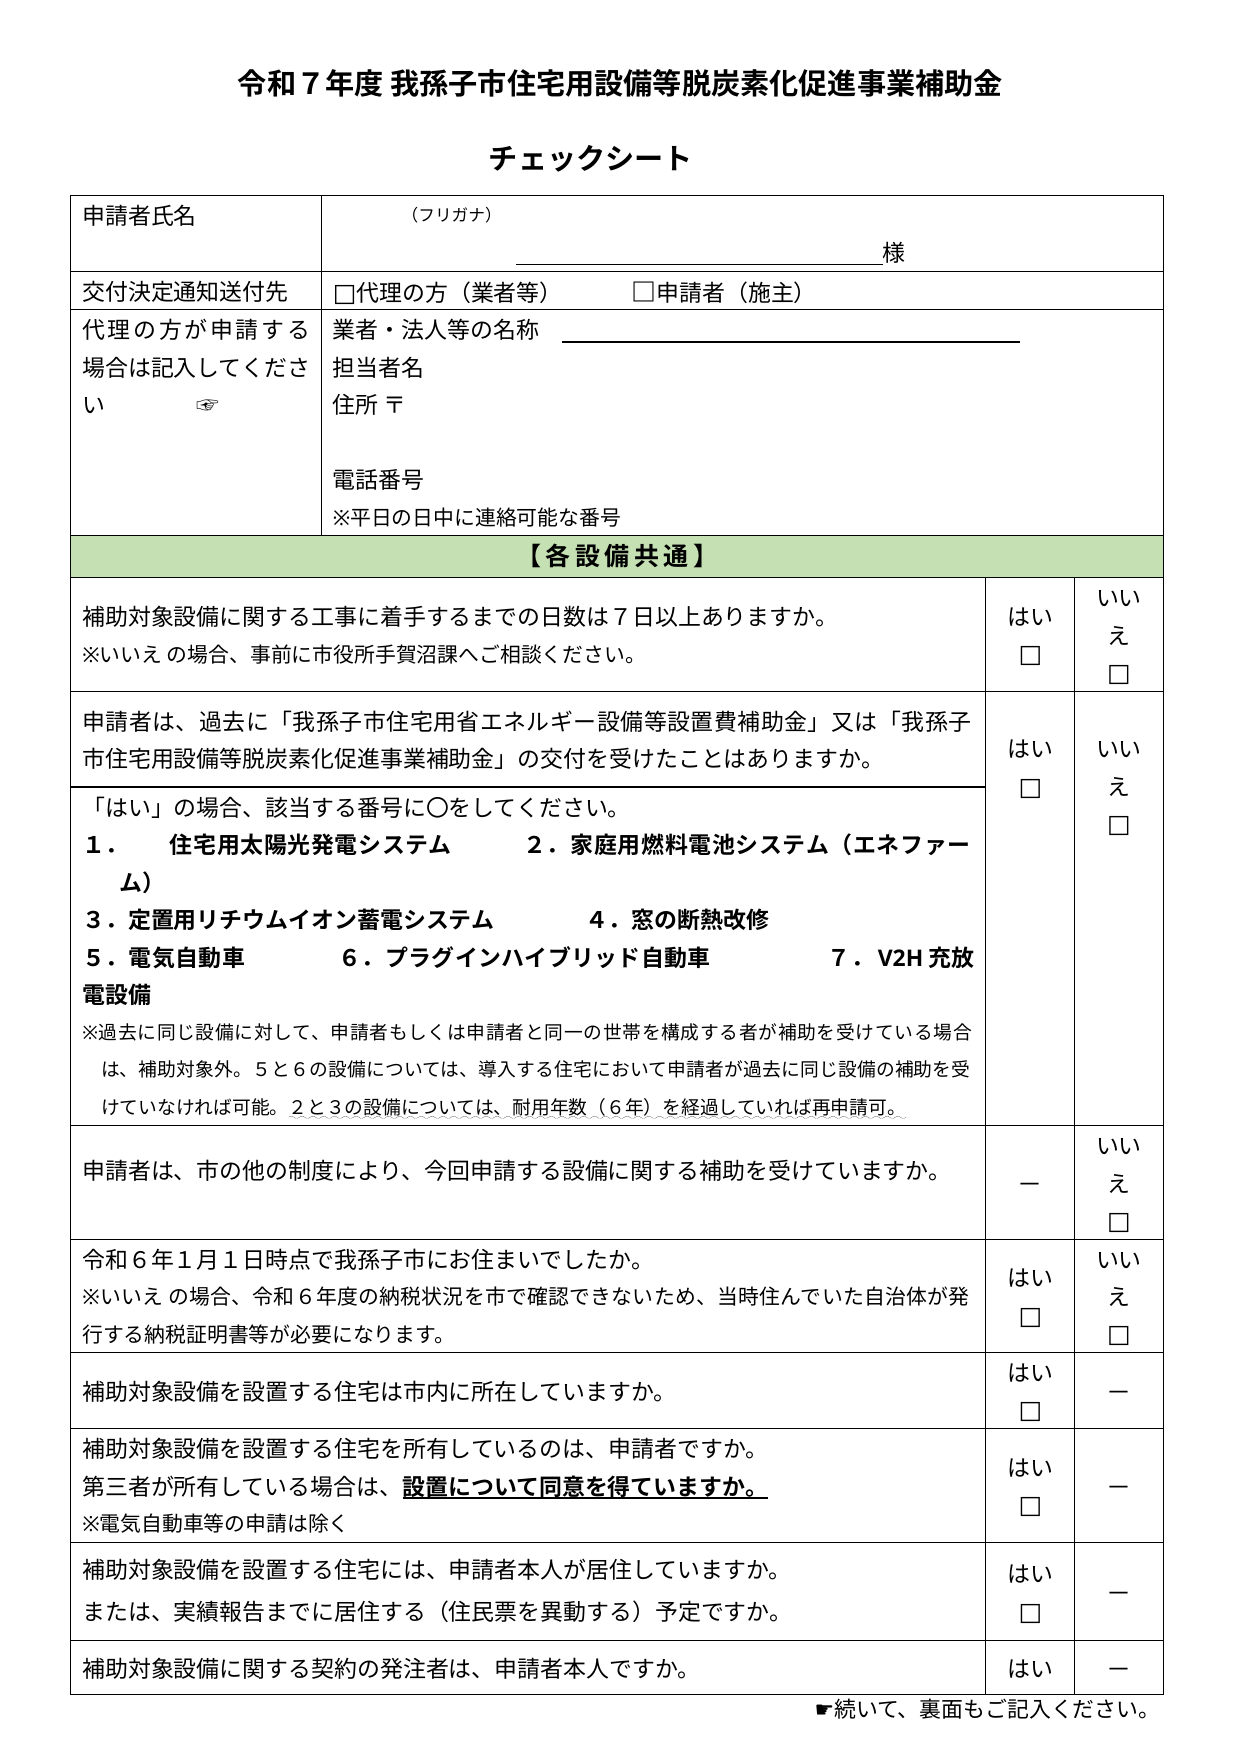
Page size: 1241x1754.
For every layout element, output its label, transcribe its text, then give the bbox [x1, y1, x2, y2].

table_cell いいえ □ [1075, 1126, 1163, 1238]
table_cell 【各設備共通】 [71, 536, 1163, 577]
table_cell はい □ [986, 578, 1074, 691]
table_cell □代理の方（業者等） □申請者（施主） [322, 272, 1163, 309]
table_cell 補助対象設備に関する工事に着手するまでの日数は７日以上ありますか。 ※いいえ の場合、事前に市役所手賀沼課へご相談ください。 [71, 578, 985, 691]
table_cell － [1075, 1543, 1163, 1640]
text チェックシート [71, 119, 1111, 194]
table_cell － [1075, 1641, 1163, 1693]
table_cell はい □ [986, 1429, 1074, 1542]
table_cell 「はい」の場合、該当する番号に〇をしてください。 住宅用太陽光発電システム ２．家庭用燃料電池システム（エネファーム） ３．定置用リチウムイオン蓄電システム ４．窓の断熱改修 ５．電気自動車 ６．プラグインハイブリッド自動車 ７．V2H充放電設備 ※過去に同じ設備に対して、申請者もしくは申請者と同一の世帯を構成する者が補助を受けている場合は、補助対象外。５と６の設備については、導入する住宅において申請者が過去に同じ設備の補助を受けていなければ可能。２と３の設備については、耐用年数（６年）を経過していれば再申請可。 [71, 788, 985, 1125]
table_cell 補助対象設備を設置する住宅を所有しているのは、申請者ですか。 第三者が所有している場合は、設置について同意を得ていますか。 ※電気自動車等の申請は除く [71, 1429, 985, 1542]
table_cell 補助対象設備を設置する住宅は市内に所在していますか。 [71, 1353, 985, 1428]
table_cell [71, 1641, 985, 1693]
table_cell 申請者は、市の他の制度により、今回申請する設備に関する補助を受けていますか。 [71, 1126, 985, 1238]
table_cell － [1075, 1353, 1163, 1428]
table_cell いいえ □ [1075, 692, 1163, 1125]
table_cell 申請者は、過去に「我孫子市住宅用省エネルギー設備等設置費補助金」又は「我孫子市住宅用設備等脱炭素化促進事業補助金」の交付を受けたことはありますか。 [71, 692, 985, 786]
text 令和７年度 我孫子市住宅用設備等脱炭素化促進事業補助金 [71, 44, 1169, 119]
table_cell いいえ □ [1075, 1240, 1163, 1352]
table_cell 業者・法人等の名称 担当者名 住所 〒 電話番号 ※平日の日中に連絡可能な番号 [322, 310, 1163, 535]
table_cell はい □ [986, 1641, 1074, 1693]
table_cell はい □ [986, 692, 1074, 1125]
table_cell 代理の方が申請する場合は記入してください ☞ [71, 310, 321, 535]
table_cell はい □ [986, 1543, 1074, 1640]
table_cell 交付決定通知送付先 [71, 272, 321, 309]
table_cell － [986, 1126, 1074, 1238]
table_header 申請者氏名 [71, 196, 321, 271]
table_cell － [1075, 1429, 1163, 1542]
table_cell いいえ □ [1075, 578, 1163, 691]
table_cell 令和６年１月１日時点で我孫子市にお住まいでしたか。 ※いいえ の場合、令和６年度の納税状況を市で確認できないため、当時住んでいた自治体が発行する納税証明書等が必要になります。 [71, 1240, 985, 1352]
table_cell はい □ [986, 1353, 1074, 1428]
table_cell はい □ [986, 1240, 1074, 1352]
table_header （フリガナ） 様 [322, 196, 1163, 271]
table_cell 補助対象設備を設置する住宅には、申請者本人が居住していますか。 または、実績報告までに居住する（住民票を異動する）予定ですか。 [71, 1543, 985, 1640]
